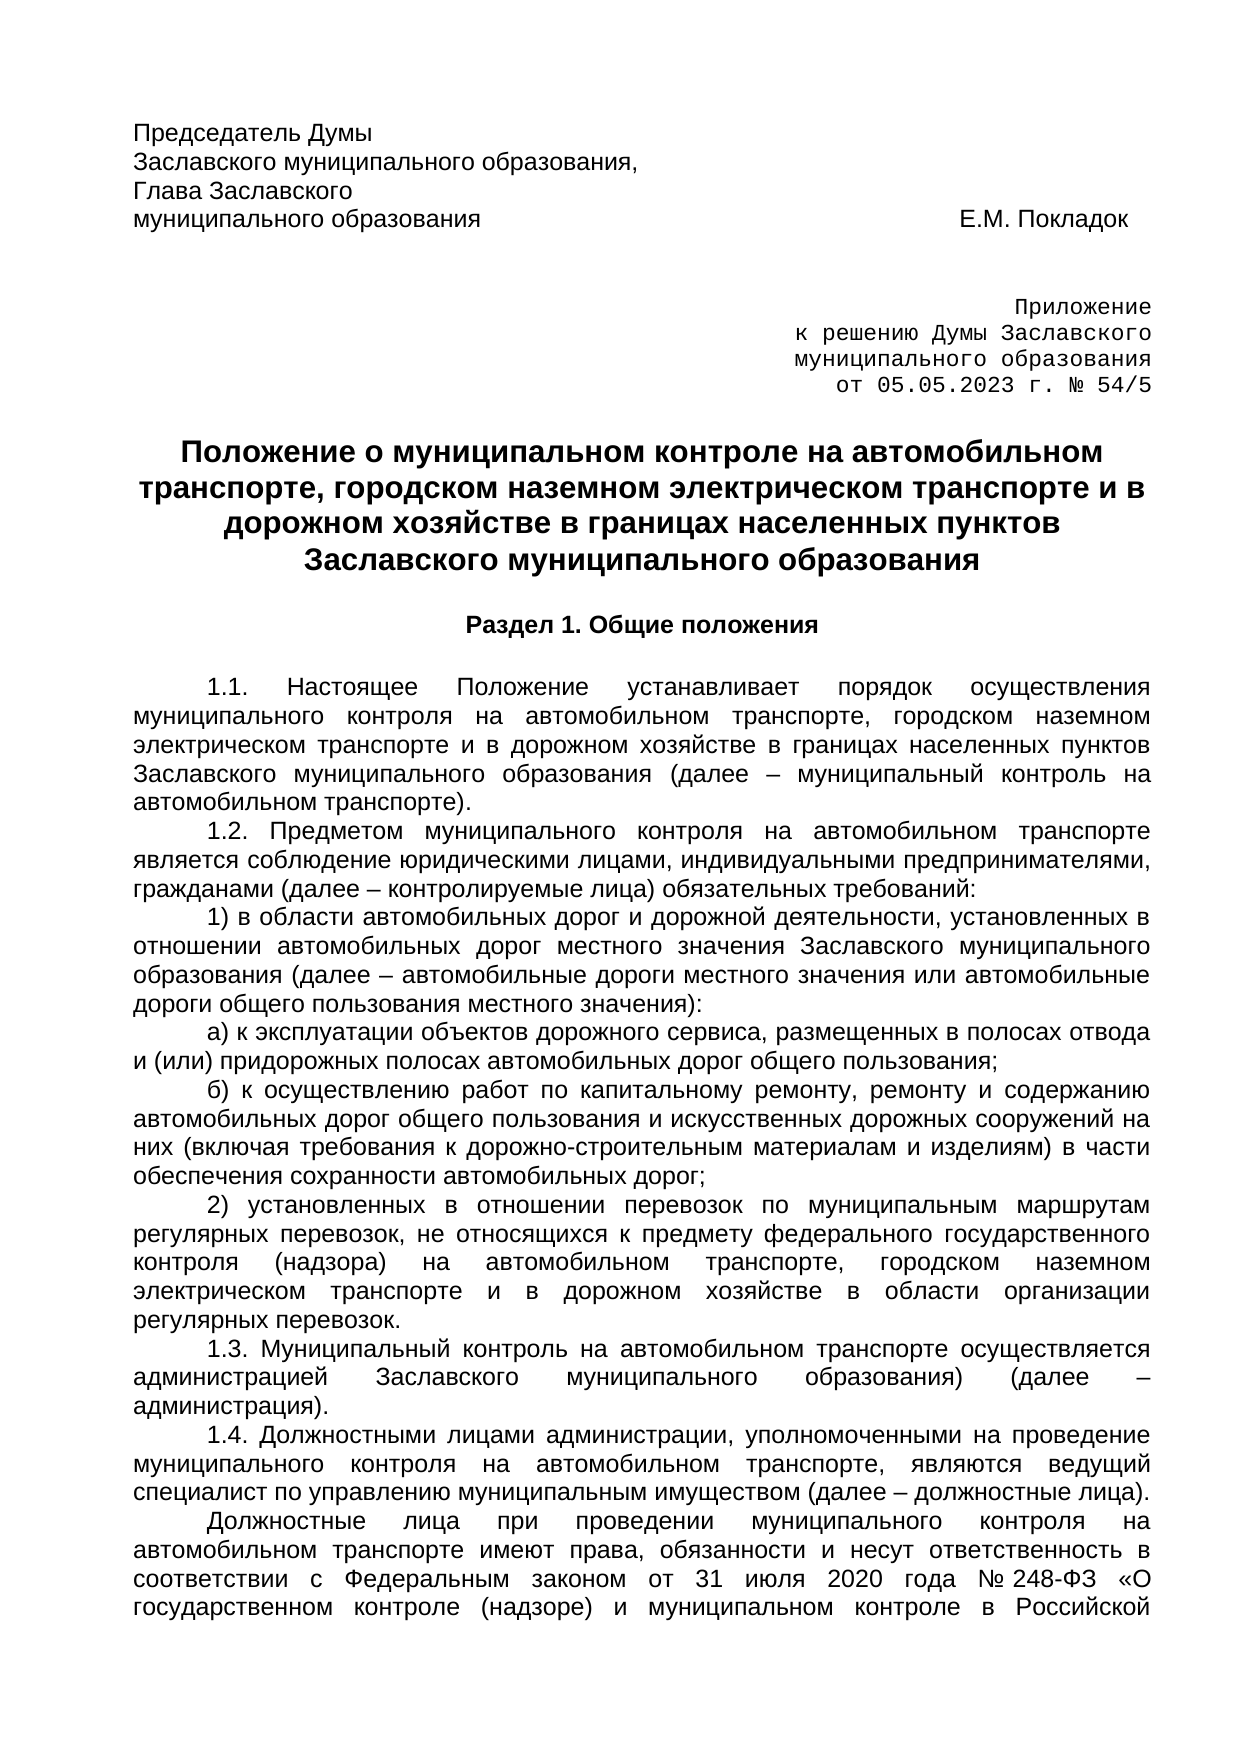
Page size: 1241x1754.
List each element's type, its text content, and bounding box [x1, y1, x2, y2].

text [133, 1506, 1152, 1621]
text муниципального образования Е.М. Покладок [133, 204, 1152, 233]
text Приложение [133, 295, 1152, 321]
text муниципального образования [133, 347, 1152, 373]
text Положение о муниципальном контроле на автомобильном транспорте, городском наземном электрическом транспорте и в дорожном хозяйстве в границах населенных пунктов Заславского муниципального образования [133, 433, 1152, 576]
text Заславского муниципального образования, [133, 147, 1152, 176]
text от 05.05.2023 г. № 54/5 [133, 373, 1152, 399]
text 1.3. Муниципальный контроль на автомобильном транспорте осуществляется администрацией Заславского муниципального образования) (далее – администрация). [133, 1333, 1152, 1420]
text 1) в области автомобильных дорог и дорожной деятельности, установленных в отношении автомобильных дорог местного значения Заславского муниципального образования (далее – автомобильные дороги местного значения или автомобильные дороги общего пользования местного значения): [133, 902, 1152, 1017]
text Раздел 1. Общие положения [133, 610, 1152, 639]
text Председатель Думы [133, 118, 1152, 147]
text 1.4. Должностными лицами администрации, уполномоченными на проведение муниципального контроля на автомобильном транспорте, являются ведущий специалист по управлению муниципальным имуществом (далее – должностные лица). [133, 1420, 1152, 1506]
text а) к эксплуатации объектов дорожного сервиса, размещенных в полосах отвода и (или) придорожных полосах автомобильных дорог общего пользования; [133, 1017, 1152, 1075]
text 1.1. Настоящее Положение устанавливает порядок осуществления муниципального контроля на автомобильном транспорте, городском наземном электрическом транспорте и в дорожном хозяйстве в границах населенных пунктов Заславского муниципального образования (далее – муниципальный контроль на автомобильном транспорте). [133, 672, 1152, 816]
text Глава Заславского [133, 176, 1152, 204]
text 1.2. Предметом муниципального контроля на автомобильном транспорте является соблюдение юридическими лицами, индивидуальными предпринимателями, гражданами (далее – контролируемые лица) обязательных требований: [133, 816, 1152, 902]
text б) к осуществлению работ по капитальному ремонту, ремонту и содержанию автомобильных дорог общего пользования и искусственных дорожных сооружений на них (включая требования к дорожно-строительным материалам и изделиям) в части обеспечения сохранности автомобильных дорог; [133, 1075, 1152, 1190]
text к решению Думы Заславского [133, 321, 1152, 347]
text 2) установленных в отношении перевозок по муниципальным маршрутам регулярных перевозок, не относящихся к предмету федерального государственного контроля (надзора) на автомобильном транспорте, городском наземном электрическом транспорте и в дорожном хозяйстве в области организации регулярных перевозок. [133, 1190, 1152, 1333]
